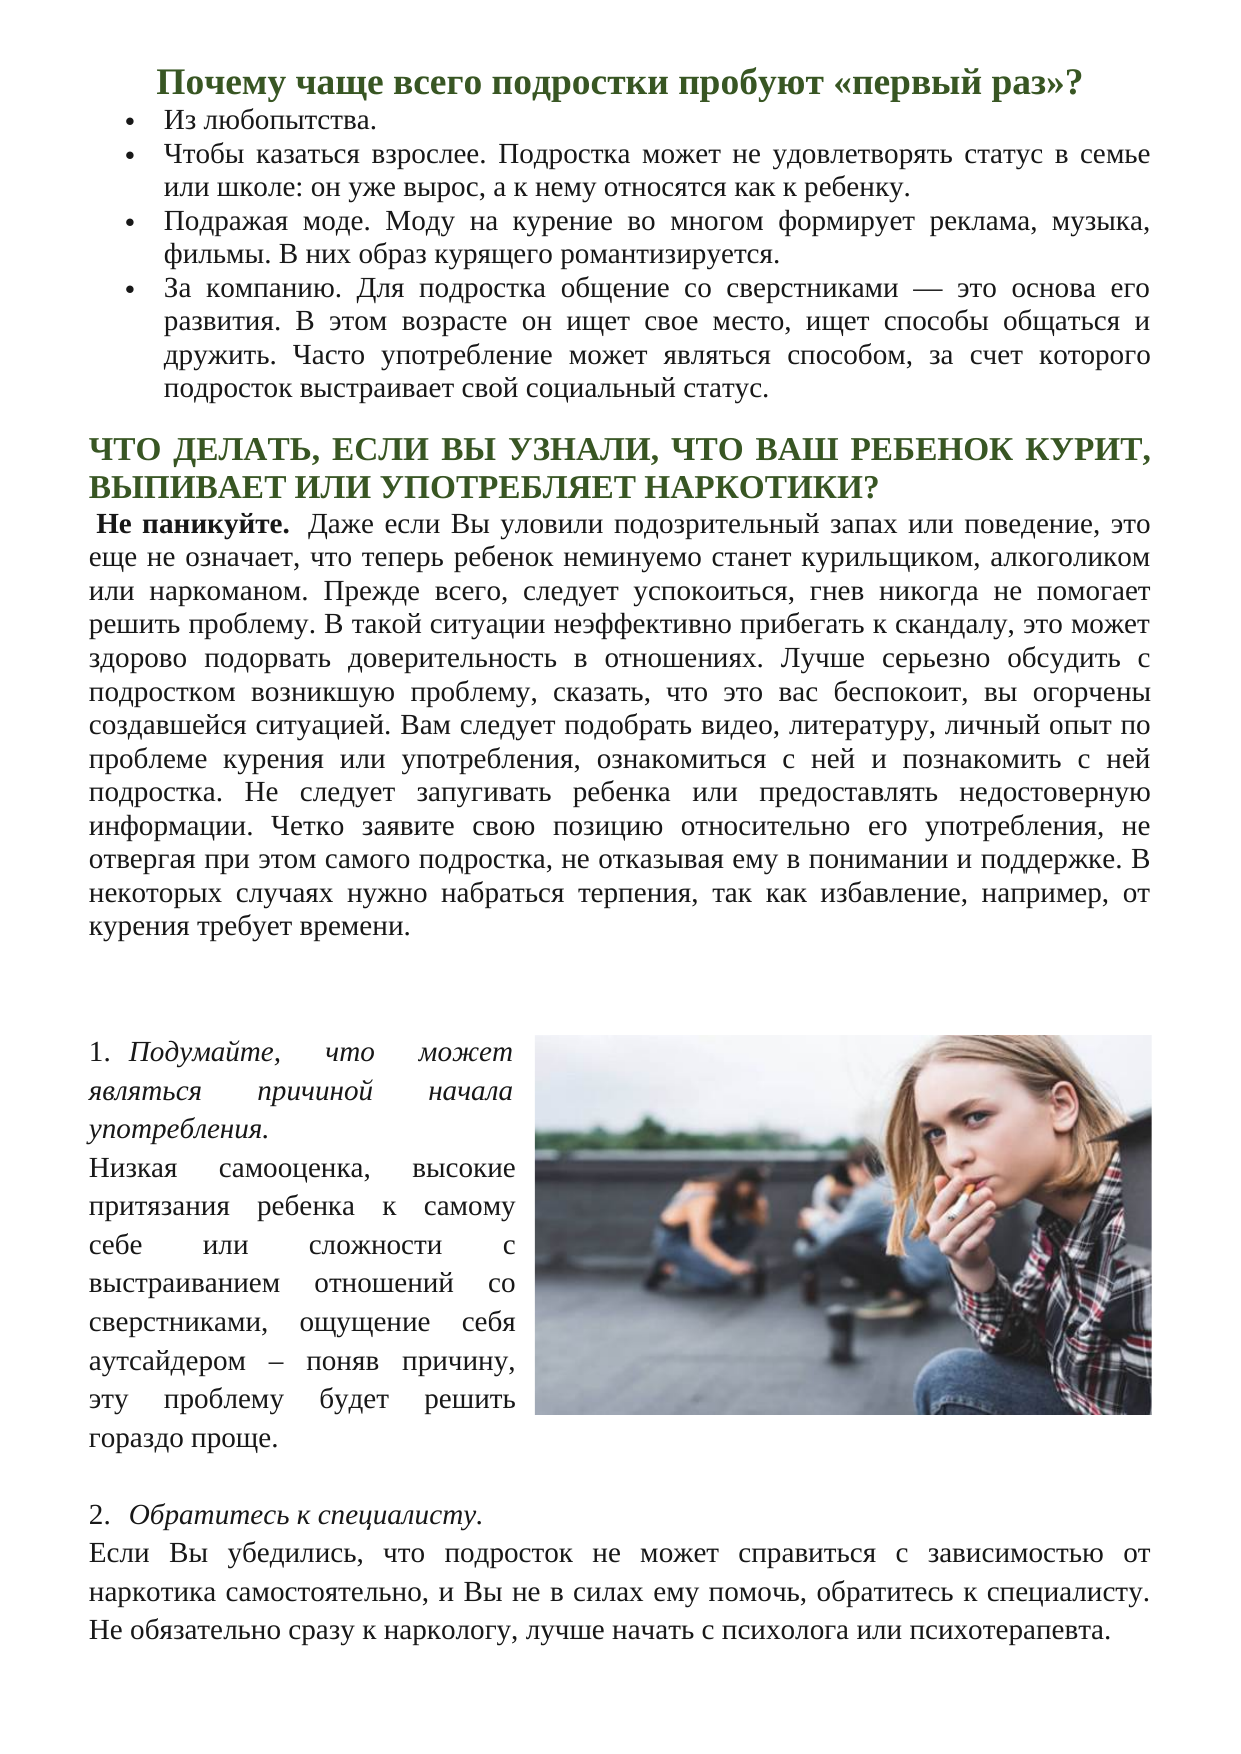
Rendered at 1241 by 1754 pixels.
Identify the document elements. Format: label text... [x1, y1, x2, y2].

text Если Вы убедились, что подросток не может справиться с зависимостью от наркотика самостоятельно, и Вы не в силах ему помочь, обратитесь к специалисту. Не обязательно сразу к наркологу, лучше начать с психолога или психотерапевта. [89, 1535, 1152, 1646]
list Чтобы казаться взрослее. Подростка может не удовлетворять статус в семье или школе: он уже вырос, а к нему относятся как к ребенку. [126, 136, 1152, 203]
text 2. Обратитесь к специалисту. [89, 1497, 1152, 1530]
text Почему чаще всего подростки пробуют «первый раз»? [89, 59, 1152, 102]
list Подражая моде. Моду на курение во многом формирует реклама, музыка, фильмы. В них образ курящего романтизируется. [126, 203, 1152, 270]
text ЧТО ДЕЛАТЬ, ЕСЛИ ВЫ УЗНАЛИ, ЧТО ВАШ РЕБЕНОК КУРИТ, ВЫПИВАЕТ ИЛИ УПОТРЕБЛЯЕТ НАРКОТИКИ? [89, 429, 1152, 506]
text Низкая самооценка, высокие притязания ребенка к самому себе или сложности с выстраиванием отношений со сверстниками, ощущение себя аутсайдером – поняв причину, эту проблему будет решить гораздо проще. [89, 1150, 1152, 1453]
text 1. Подумайте, что может являться причиной начала употребления. [89, 1034, 1152, 1145]
list За компанию. Для подростка общение со сверстниками — это основа его развития. В этом возрасте он ищет свое место, ищет способы общаться и дружить. Часто употребление может являться способом, за счет которого подросток выстраивает свой социальный статус. [126, 270, 1152, 404]
list Из любопытства. [126, 102, 1152, 136]
text Не паникуйте. Даже если Вы уловили подозрительный запах или поведение, это еще не означает, что теперь ребенок неминуемо станет курильщиком, алкоголиком или наркоманом. Прежде всего, следует успокоиться, гнев никогда не помогает решить проблему. В такой ситуации неэффективно прибегать к скандалу, это может здорово подорвать доверительность в отношениях. Лучше серьезно обсудить с подростком возникшую проблему, сказать, что это вас беспокоит, вы огорчены создавшейся ситуацией. Вам следует подобрать видео, литературу, личный опыт по проблеме курения или употребления, ознакомиться с ней и познакомить с ней подростка. Не следует запугивать ребенка или предоставлять недостоверную информации. Четко заявите свою позицию относительно его употребления, не отвергая при этом самого подростка, не отказывая ему в понимании и поддержке. В некоторых случаях нужно набраться терпения, так как избавление, например, от курения требует времени. [89, 506, 1152, 942]
picture [534, 1035, 1152, 1415]
